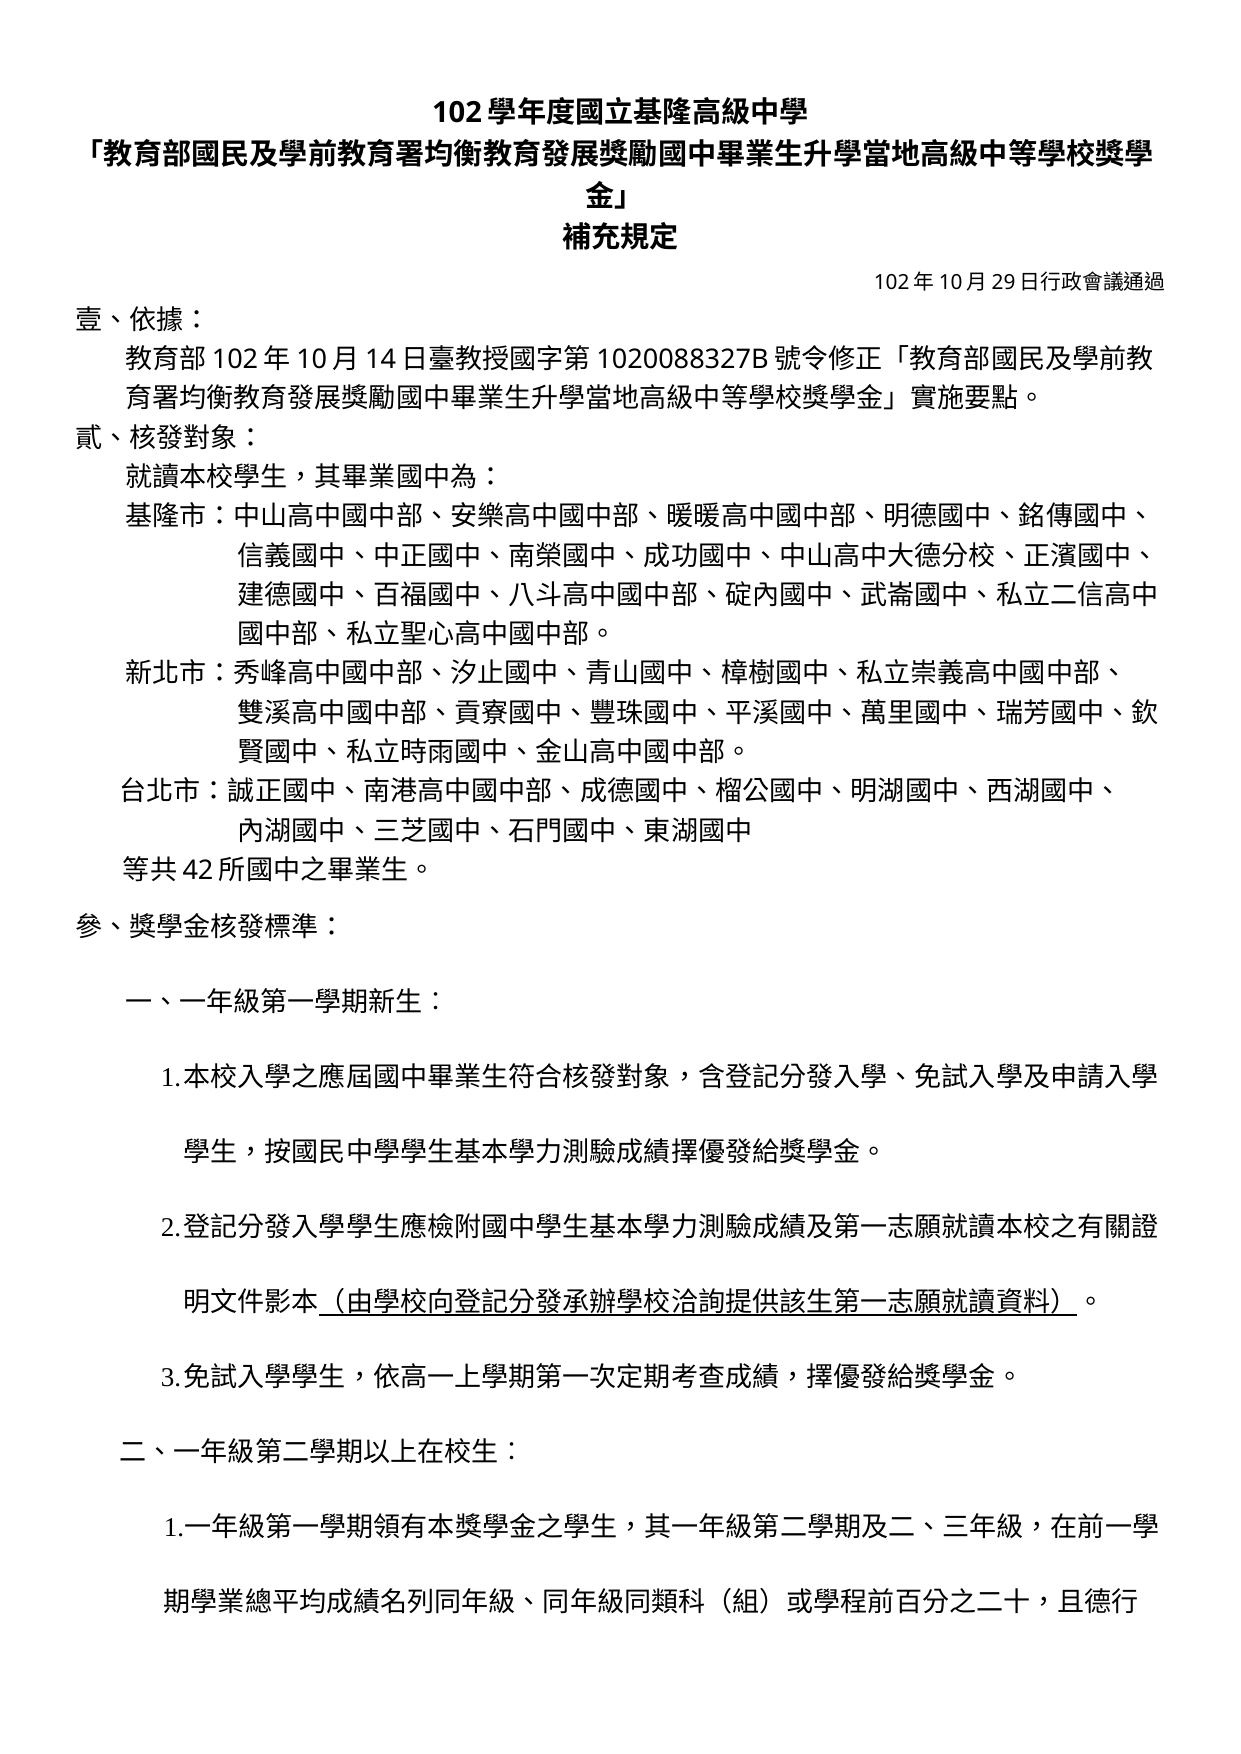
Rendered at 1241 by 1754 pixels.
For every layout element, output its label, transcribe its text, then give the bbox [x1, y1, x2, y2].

text 壹、依據： [75, 298, 1165, 337]
text 「教育部國民及學前教育署均衡教育發展獎勵國中畢業生升學當地高級中等學校獎學金」 [46, 131, 1182, 214]
text 貳、核發對象： [75, 416, 1165, 455]
list 免試入學學生，依高一上學期第一次定期考查成績，擇優發給獎學金。 [161, 1337, 1165, 1412]
text 補充規定 [75, 214, 1165, 256]
text 內湖國中、三芝國中、石門國中、東湖國中 [237, 808, 1165, 848]
text 參、獎學金核發標準： [75, 887, 1165, 962]
text 二、一年級第二學期以上在校生︰ [119, 1412, 1165, 1487]
list 本校入學之應屆國中畢業生符合核發對象，含登記分發入學、免試入學及申請入學學生，按國民中學學生基本學力測驗成績擇優發給獎學金。 [161, 1037, 1165, 1187]
text 等共42所國中之畢業生。 [75, 848, 1165, 887]
text 台北市：誠正國中、南港高中國中部、成德國中、榴公國中、明湖國中、西湖國中、 [119, 769, 1165, 808]
text 102年10月29日行政會議通過 [75, 256, 1165, 298]
text 雙溪高中國中部、貢寮國中、豐珠國中、平溪國中、萬里國中、瑞芳國中、欽賢國中、私立時雨國中、金山高中國中部。 [237, 691, 1165, 769]
text 教育部102年10月14日臺教授國字第1020088327B號令修正「教育部國民及學前教育署均衡教育發展獎勵國中畢業生升學當地高級中等學校獎學金」實施要點。 [125, 337, 1165, 416]
text 基隆市：中山高中國中部、安樂高中國中部、暖暖高中國中部、明德國中、銘傳國中、 [125, 494, 1165, 533]
text 一、一年級第一學期新生︰ [125, 962, 1165, 1037]
list 登記分發入學學生應檢附國中學生基本學力測驗成績及第一志願就讀本校之有關證明文件影本（由學校向登記分發承辦學校洽詢提供該生第一志願就讀資料）。 [161, 1187, 1165, 1337]
text 新北市：秀峰高中國中部、汐止國中、青山國中、樟樹國中、私立崇義高中國中部、 [125, 651, 1165, 691]
text 就讀本校學生，其畢業國中為： [125, 455, 1165, 494]
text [163, 1487, 1165, 1637]
text 信義國中、中正國中、南榮國中、成功國中、中山高中大德分校、正濱國中、建德國中、百福國中、八斗高中國中部、碇內國中、武崙國中、私立二信高中國中部、私立聖心高中國中部。 [237, 533, 1165, 651]
text 102學年度國立基隆高級中學 [75, 89, 1165, 131]
